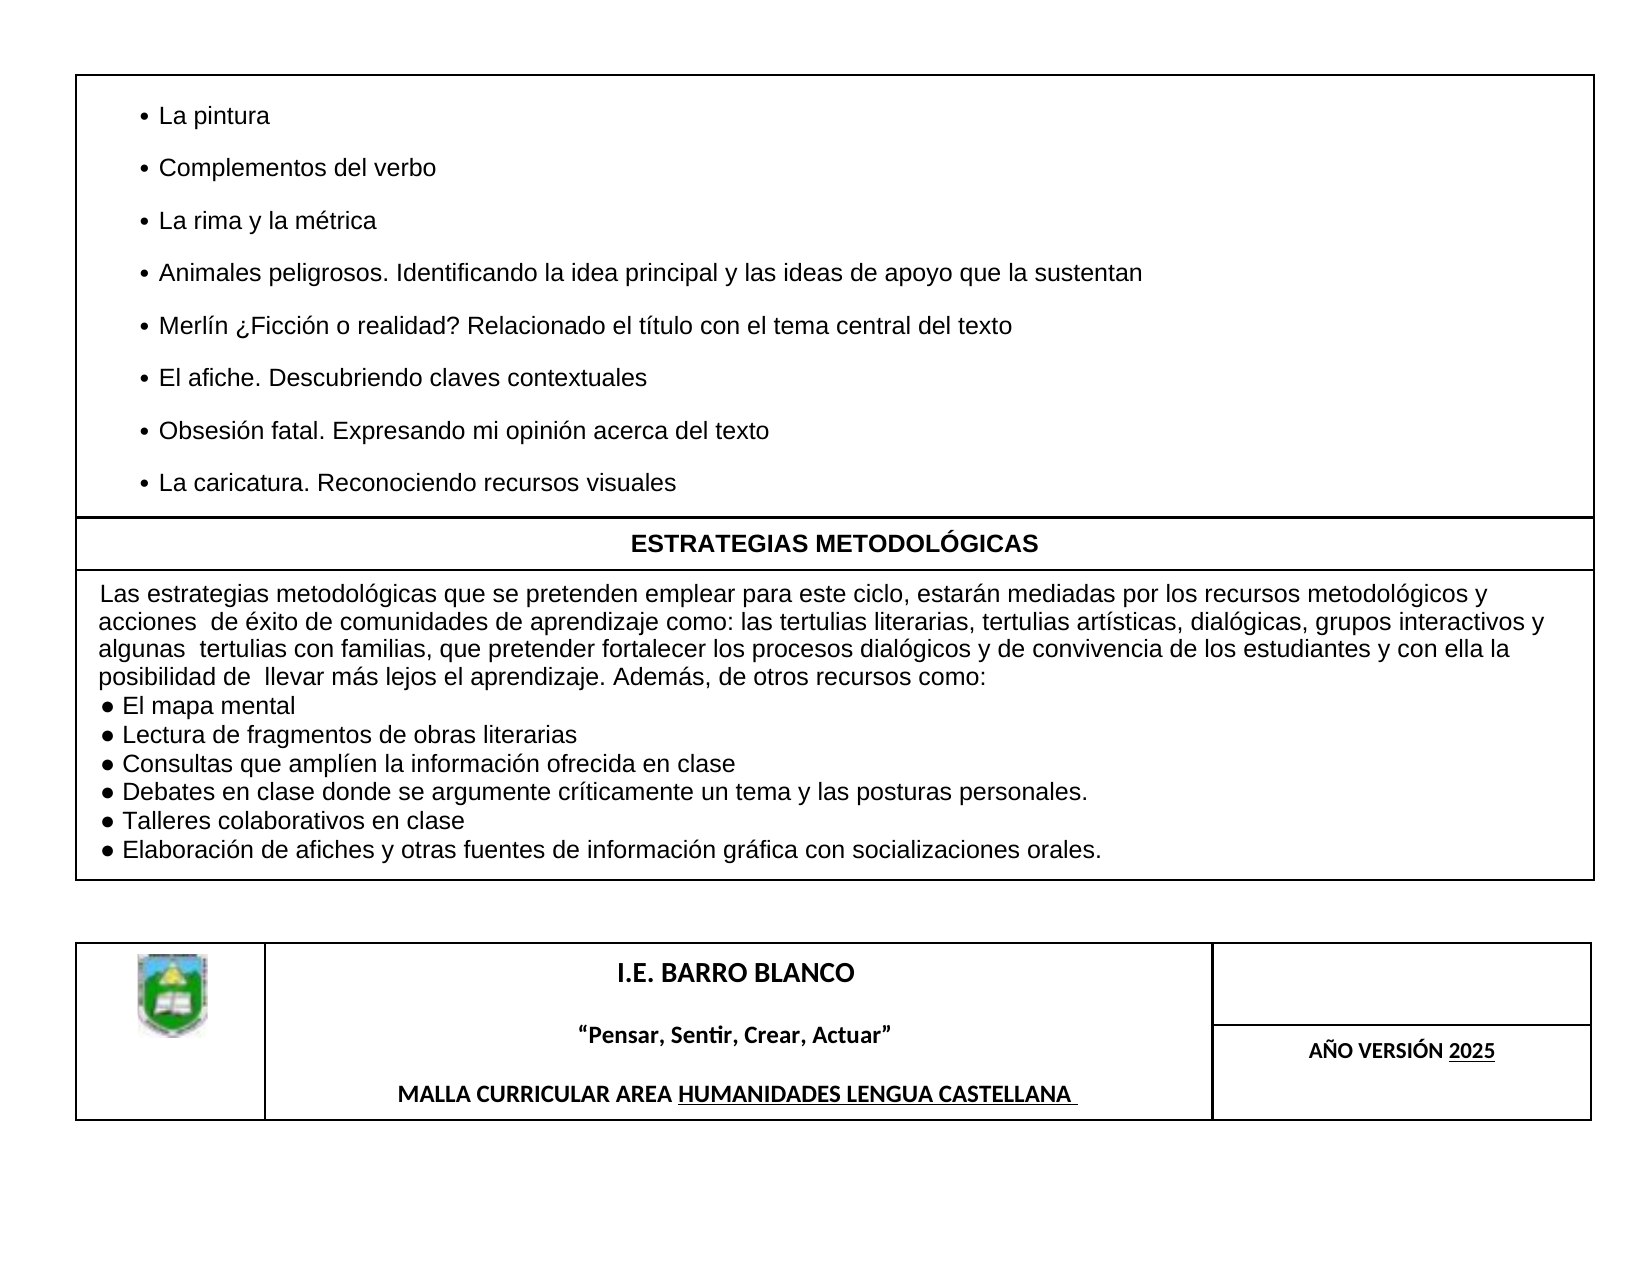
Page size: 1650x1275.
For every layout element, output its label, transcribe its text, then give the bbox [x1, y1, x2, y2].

table_cell Las estrategias metodológicas que se pretenden emplear para este ciclo, estarán mediadas por los recursos metodológicos y acciones de éxito de comunidades de aprendizaje como: las tertulias literarias, tertulias artísticas, dialógicas, grupos interactivos y algunas tertulias con familias, que pretender fortalecer los procesos dialógicos y de convivencia de los estudiantes y con ella la posibilidad de llevar más lejos el aprendizaje. Además, de otros recursos como: ● El mapa mental ● Lectura de fragmentos de obras literarias ● Consultas que amplíen la información ofrecida en clase ● Debates en clase donde se argumente críticamente un tema y las posturas personales. ● Talleres colaborativos en clase ● Elaboración de afiches y otras fuentes de información gráfica con socializaciones orales. [77, 571, 1593, 879]
table_header [77, 944, 264, 1119]
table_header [77, 76, 1593, 516]
table_header I.E. BARRO BLANCO “Pensar, Sentir, Crear, Actuar” MALLA CURRICULAR AREA HUMANIDADES LENGUA CASTELLANA [266, 944, 1211, 1119]
table_cell ESTRATEGIAS METODOLÓGICAS [77, 519, 1593, 568]
table_header [1214, 944, 1590, 1024]
picture [137, 954, 208, 1038]
table_cell AÑO VERSIÓN 2025 [1214, 1026, 1590, 1119]
